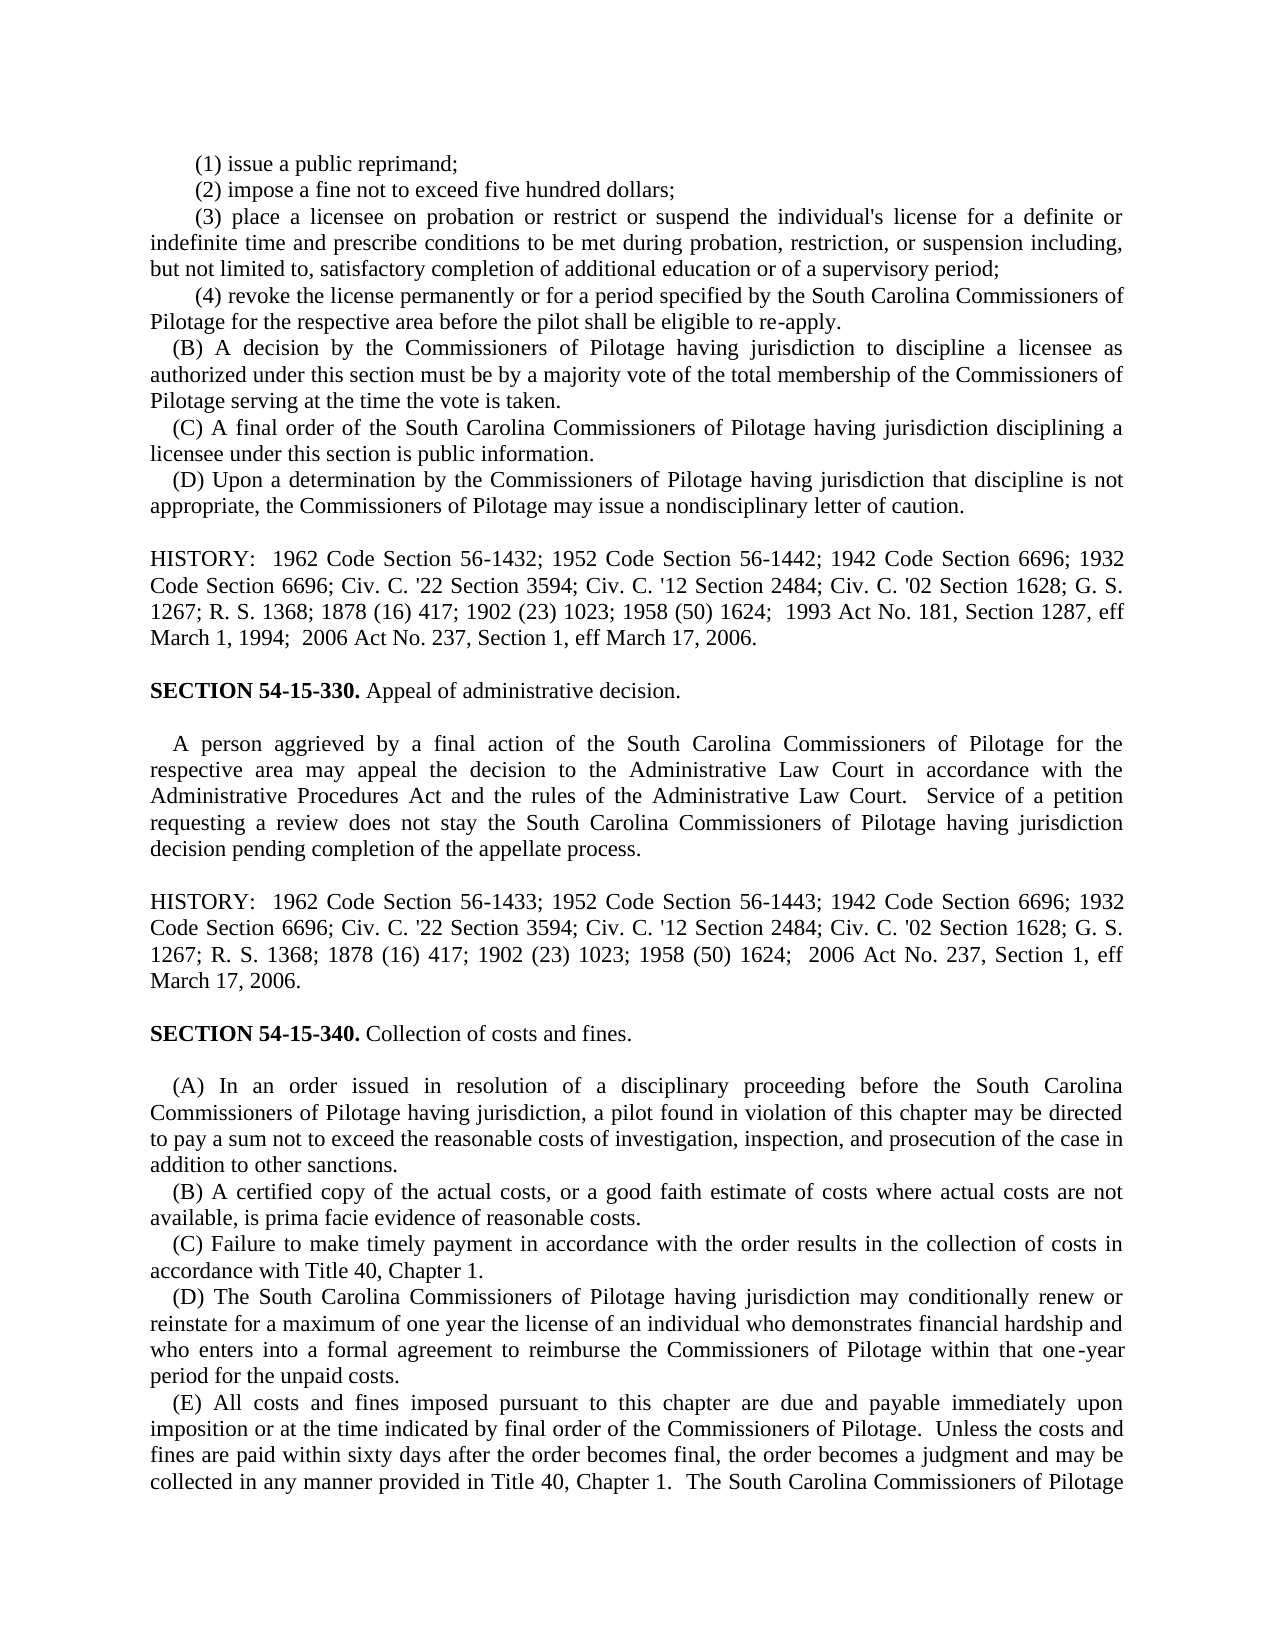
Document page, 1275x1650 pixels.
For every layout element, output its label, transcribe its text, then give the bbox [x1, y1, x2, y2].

text (A) In an order issued in resolution of a disciplinary proceeding before the South Carolina Commissioners of Pilotage having jurisdiction, a pilot found in violation of this chapter may be directed to pay a sum not to exceed the reasonable costs of investigation, inspection, and prosecution of the case in addition to other sanctions. [150, 1072, 1125, 1178]
text (3) place a licensee on probation or restrict or suspend the individual's license for a definite or indefinite time and prescribe conditions to be met during probation, restriction, or suspension including, but not limited to, satisfactory completion of additional education or of a supervisory period; [150, 203, 1125, 282]
text (D) The South Carolina Commissioners of Pilotage having jurisdiction may conditionally renew or reinstate for a maximum of one year the license of an individual who demonstrates financial hardship and who enters into a formal agreement to reimburse the Commissioners of Pilotage within that one-year period for the unpaid costs. [150, 1283, 1125, 1389]
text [150, 1389, 1125, 1494]
text (D) Upon a determination by the Commissioners of Pilotage having jurisdiction that discipline is not appropriate, the Commissioners of Pilotage may issue a nondisciplinary letter of caution. [150, 466, 1125, 519]
text HISTORY: 1962 Code Section 56-1432; 1952 Code Section 56-1442; 1942 Code Section 6696; 1932 Code Section 6696; Civ. C. '22 Section 3594; Civ. C. '12 Section 2484; Civ. C. '02 Section 1628; G. S. 1267; R. S. 1368; 1878 (16) 417; 1902 (23) 1023; 1958 (50) 1624; 1993 Act No. 181, Section 1287, eff March 1, 1994; 2006 Act No. 237, Section 1, eff March 17, 2006. [150, 545, 1125, 651]
text (2) impose a fine not to exceed five hundred dollars; [150, 176, 1125, 203]
text (1) issue a public reprimand; [150, 150, 1125, 176]
text (B) A certified copy of the actual costs, or a good faith estimate of costs where actual costs are not available, is prima facie evidence of reasonable costs. [150, 1178, 1125, 1231]
text (C) A final order of the South Carolina Commissioners of Pilotage having jurisdiction disciplining a licensee under this section is public information. [150, 413, 1125, 466]
text SECTION 54-15-330. Appeal of administrative decision. [150, 677, 1125, 703]
text HISTORY: 1962 Code Section 56-1433; 1952 Code Section 56-1443; 1942 Code Section 6696; 1932 Code Section 6696; Civ. C. '22 Section 3594; Civ. C. '12 Section 2484; Civ. C. '02 Section 1628; G. S. 1267; R. S. 1368; 1878 (16) 417; 1902 (23) 1023; 1958 (50) 1624; 2006 Act No. 237, Section 1, eff March 17, 2006. [150, 888, 1125, 993]
text A person aggrieved by a final action of the South Carolina Commissioners of Pilotage for the respective area may appeal the decision to the Administrative Law Court in accordance with the Administrative Procedures Act and the rules of the Administrative Law Court. Service of a petition requesting a review does not stay the South Carolina Commissioners of Pilotage having jurisdiction decision pending completion of the appellate process. [150, 730, 1125, 862]
text (B) A decision by the Commissioners of Pilotage having jurisdiction to discipline a licensee as authorized under this section must be by a majority vote of the total membership of the Commissioners of Pilotage serving at the time the vote is taken. [150, 334, 1125, 413]
text SECTION 54-15-340. Collection of costs and fines. [150, 1020, 1125, 1046]
text (C) Failure to make timely payment in accordance with the order results in the collection of costs in accordance with Title 40, Chapter 1. [150, 1231, 1125, 1283]
text (4) revoke the license permanently or for a period specified by the South Carolina Commissioners of Pilotage for the respective area before the pilot shall be eligible to re-apply. [150, 282, 1125, 334]
